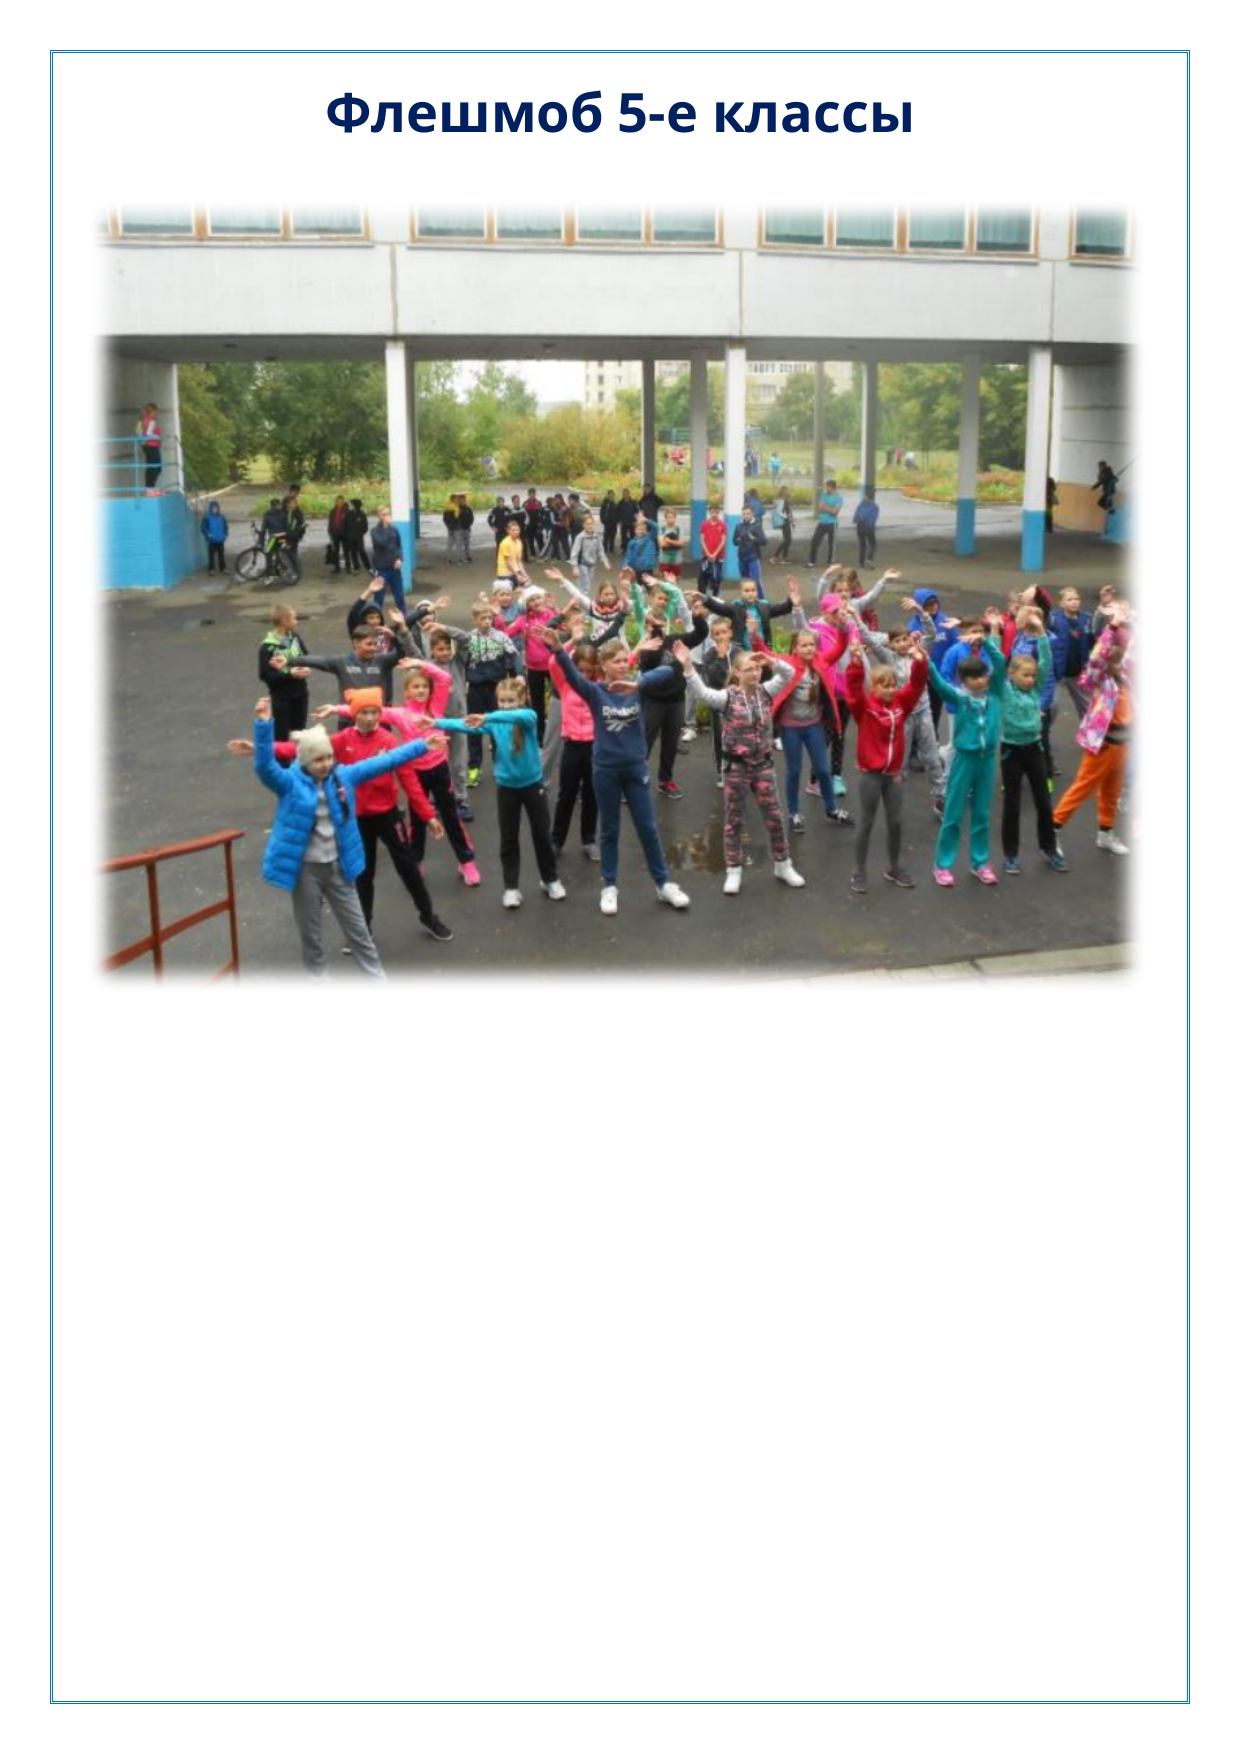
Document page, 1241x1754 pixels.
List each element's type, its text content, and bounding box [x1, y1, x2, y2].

picture [118, 229, 1116, 963]
text Флешмоб 5-е классы [75, 75, 1165, 149]
